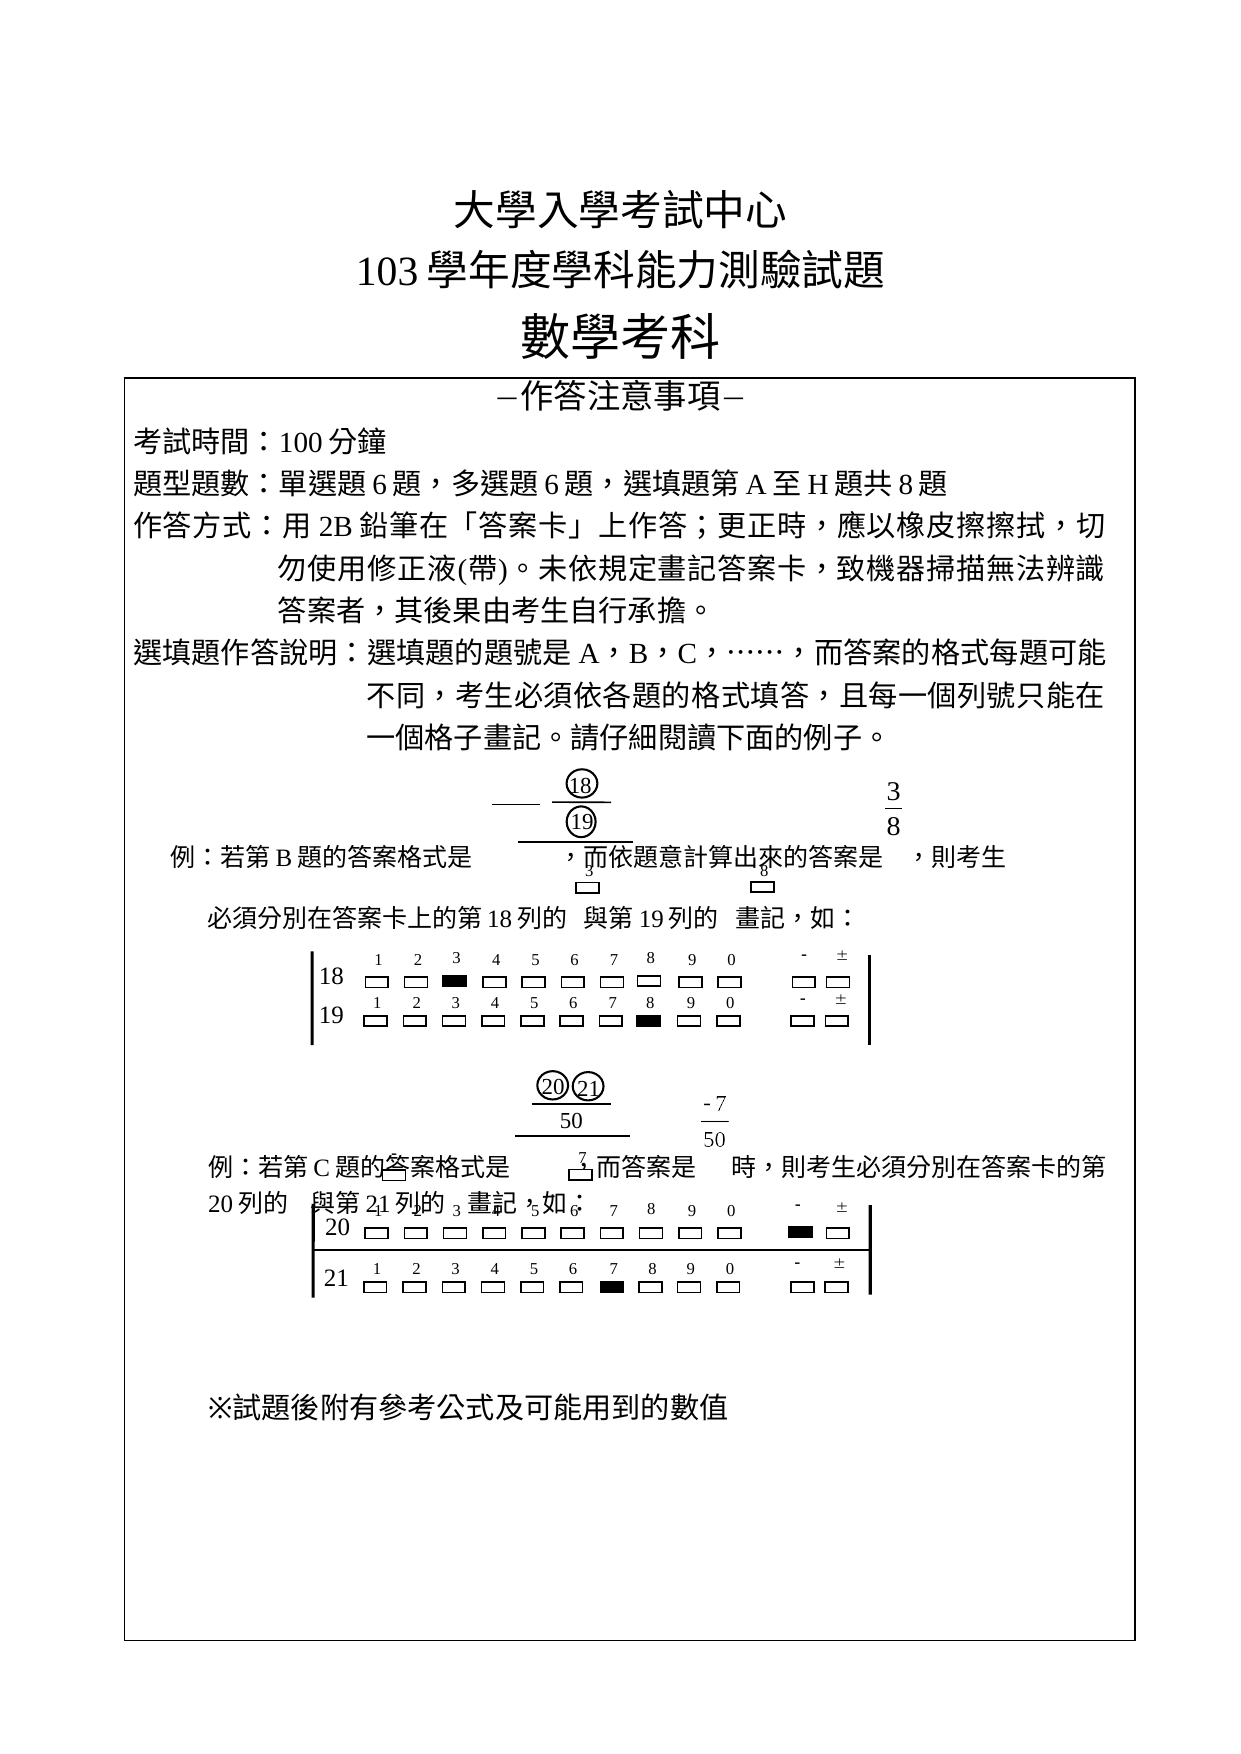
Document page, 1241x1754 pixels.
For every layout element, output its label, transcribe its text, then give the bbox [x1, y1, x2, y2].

text 選填題作答說明：選填題的題號是A，B，C，……，而答案的格式每題可能不同，考生必須依各題的格式填答，且每一個列號只能在一個格子畫記。請仔細閱讀下面的例子。 [133, 630, 1107, 757]
text 數學考科 [133, 298, 1107, 370]
text 例：若第B題的答案格式是 ，而依題意計算出來的答案是，則考生 [133, 769, 1107, 873]
text 必須分別在答案卡上的第18列的 與第19列的 畫記，如： [207, 898, 1107, 935]
text ※試題後附有參考公式及可能用到的數值 [207, 1356, 1107, 1427]
text 大學入學考試中心 [133, 177, 1107, 237]
text 作答注意事項 [133, 379, 1107, 418]
text 考試時間：100分鐘 [133, 418, 1107, 461]
text 例：若第C題的答案格式是 ，而答案是時，則考生必須分別在答案卡的第20列的 與第21列的 畫記，如： [207, 972, 1107, 1277]
text 103學年度學科能力測驗試題 [133, 237, 1107, 298]
text 作答方式：用2B鉛筆在「答案卡」上作答；更正時，應以橡皮擦擦拭，切勿使用修正液(帶)。未依規定畫記答案卡，致機器掃描無法辨識答案者，其後果由考生自行承擔。 [133, 503, 1107, 630]
text 題型題數：單選題6題，多選題6題，選填題第A至H題共8題 [133, 461, 1107, 503]
